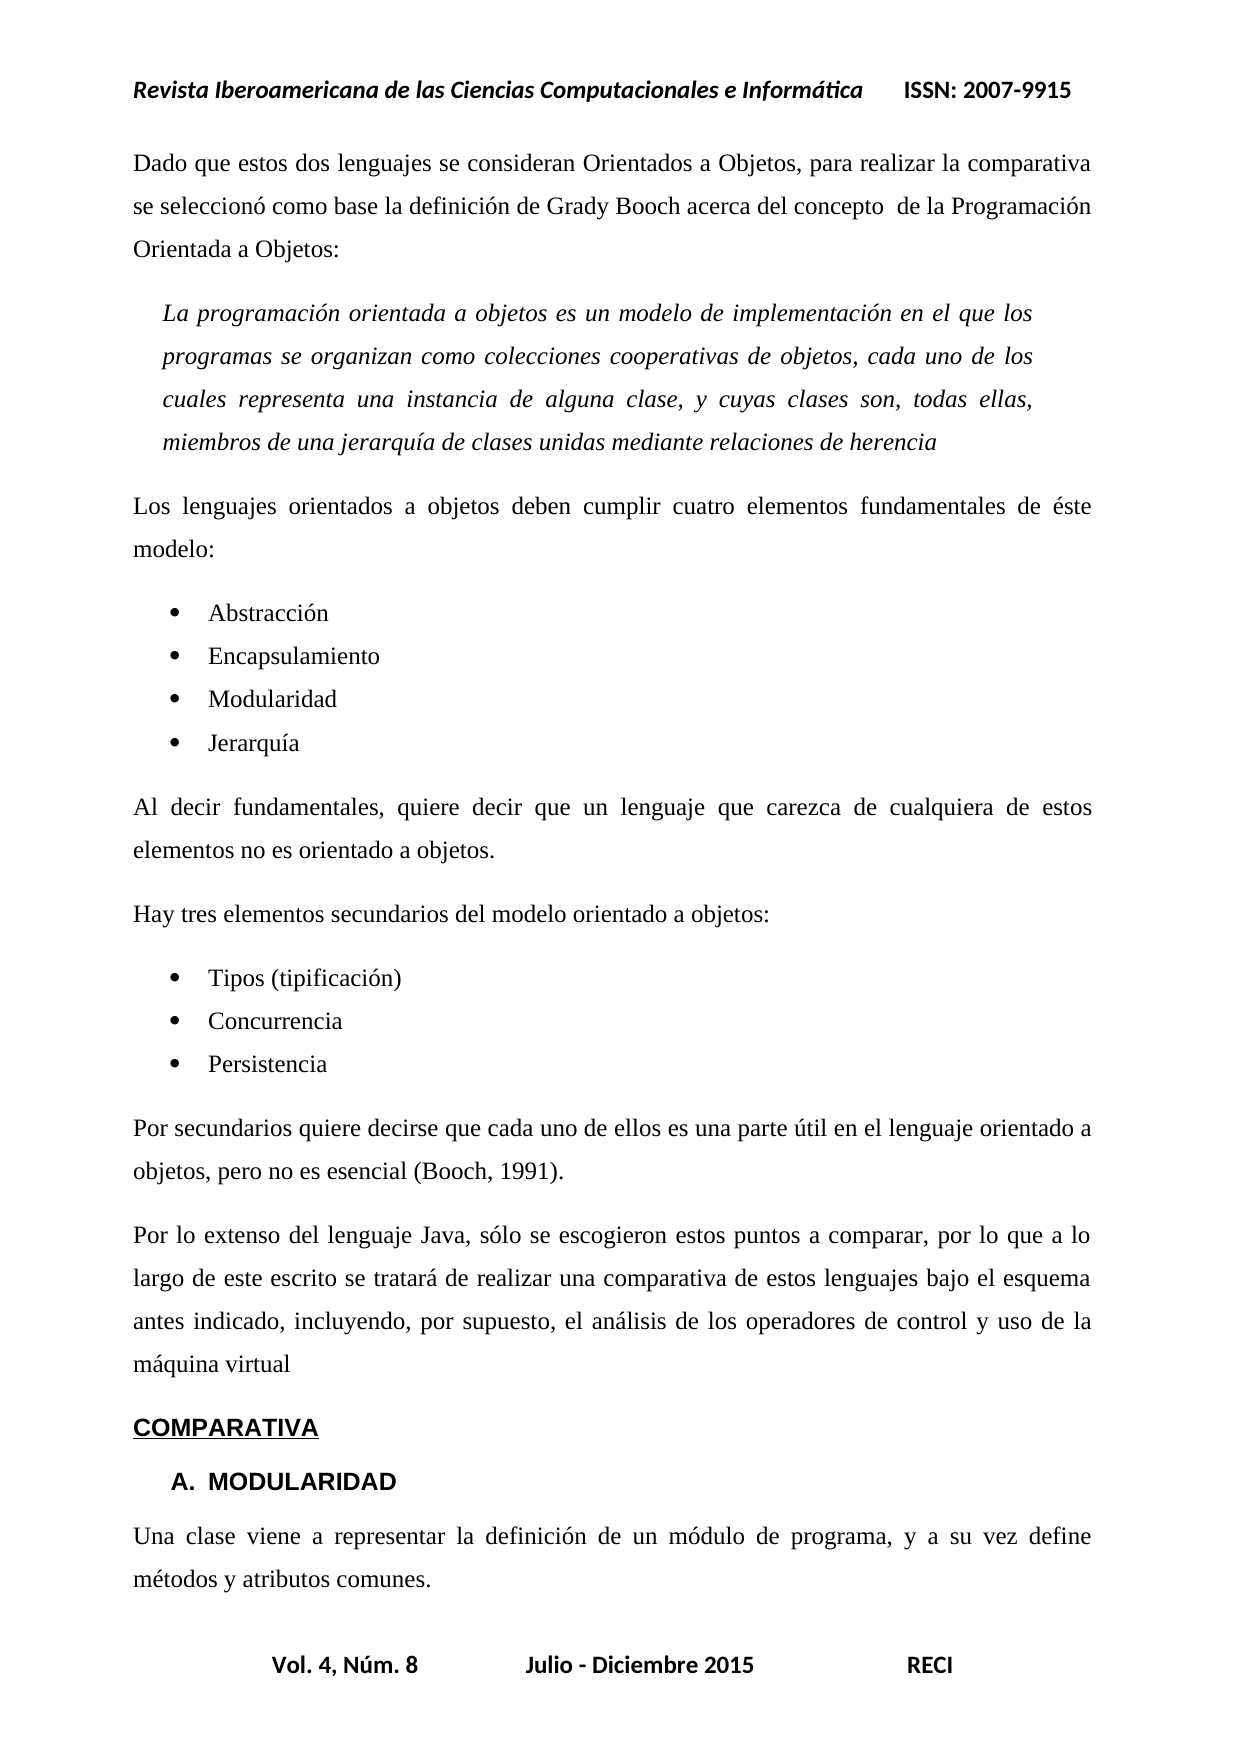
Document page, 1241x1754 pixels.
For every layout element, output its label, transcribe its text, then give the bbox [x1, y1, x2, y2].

list MODULARIDAD [170, 1467, 1093, 1496]
list Abstracción [170, 598, 1093, 627]
list Modularidad [170, 684, 1093, 713]
text Dado que estos dos lenguajes se consideran Orientados a Objetos, para realizar la comparativa se seleccionó como base la definición de Grady Booch acerca del concepto de la Programación Orientada a Objetos: [133, 148, 1093, 263]
list Jerarquía [170, 728, 1093, 756]
list Encapsulamiento [170, 641, 1093, 670]
text Una clase viene a representar la definición de un módulo de programa, y a su vez define métodos y atributos comunes. [133, 1521, 1093, 1593]
text Al decir fundamentales, quiere decir que un lenguaje que carezca de cualquiera de estos elementos no es orientado a objetos. [133, 792, 1093, 863]
text Hay tres elementos secundarios del modelo orientado a objetos: [133, 899, 1093, 927]
text COMPARATIVA [133, 1413, 1093, 1442]
text Por lo extenso del lenguaje Java, sólo se escogieron estos puntos a comparar, por lo que a lo largo de este escrito se tratará de realizar una comparativa de estos lenguajes bajo el esquema antes indicado, incluyendo, por supuesto, el análisis de los operadores de control y uso de la máquina virtual [133, 1220, 1093, 1378]
list Tipos (tipificación) [170, 963, 1093, 991]
list Persistencia [170, 1049, 1093, 1078]
text Los lenguajes orientados a objetos deben cumplir cuatro elementos fundamentales de éste modelo: [133, 491, 1093, 563]
list Concurrencia [170, 1006, 1093, 1034]
text La programación orientada a objetos es un modelo de implementación en el que los programas se organizan como colecciones cooperativas de objetos, cada uno de los cuales representa una instancia de alguna clase, y cuyas clases son, todas ellas, miembros de una jerarquía de clases unidas mediante relaciones de herencia [162, 298, 1034, 456]
text Por secundarios quiere decirse que cada uno de ellos es una parte útil en el lenguaje orientado a objetos, pero no es esencial. [133, 1113, 1093, 1185]
